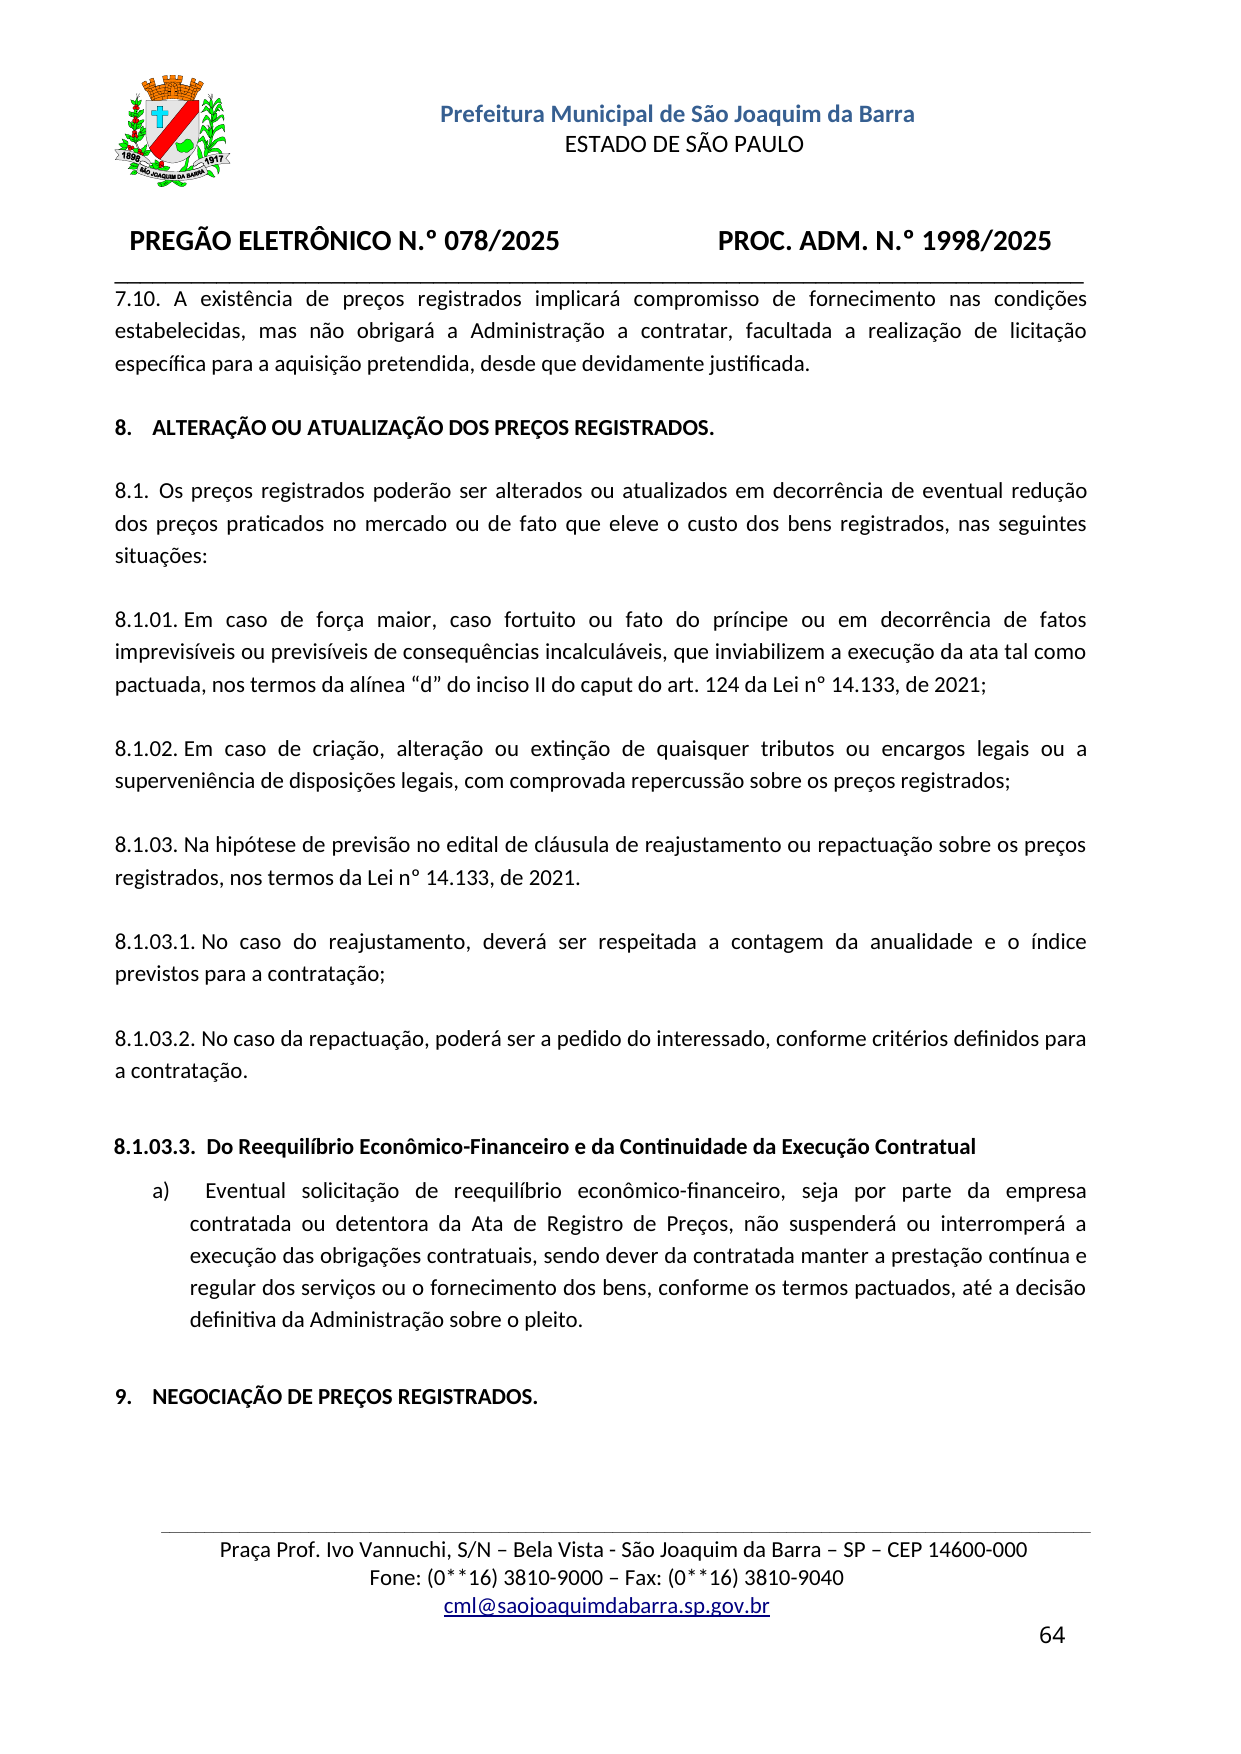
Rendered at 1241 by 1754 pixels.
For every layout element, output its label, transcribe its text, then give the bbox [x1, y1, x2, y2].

list Em caso de força maior, caso fortuito ou fato do príncipe ou em decorrência de fatos imprevisíveis ou previsíveis de consequências incalculáveis, que inviabilizem a execução da ata tal como pactuada, nos termos da alínea “d” do inciso II do caput do art. 124 da Lei nº 14.133, de 2021; [114, 605, 1089, 698]
list Na hipótese de previsão no edital de cláusula de reajustamento ou repactuação sobre os preços registrados, nos termos da Lei nº 14.133, de 2021. [114, 831, 1089, 891]
list ALTERAÇÃO OU ATUALIZAÇÃO DOS PREÇOS REGISTRADOS. [114, 413, 1112, 441]
list A existência de preços registrados implicará compromisso de fornecimento nas condições estabelecidas, mas não obrigará a Administração a contratar, facultada a realização de licitação específica para a aquisição pretendida, desde que devidamente justificada. [114, 284, 1089, 377]
list No caso do reajustamento, deverá ser respeitada a contagem da anualidade e o índice previstos para a contratação; [114, 927, 1089, 987]
list Os preços registrados poderão ser alterados ou atualizados em decorrência de eventual redução dos preços praticados no mercado ou de fato que eleve o custo dos bens registrados, nas seguintes situações: [114, 477, 1089, 569]
list Do Reequilíbrio Econômico-Financeiro e da Continuidade da Execução Contratual [113, 1132, 1089, 1160]
list NEGOCIAÇÃO DE PREÇOS REGISTRADOS. [114, 1382, 1112, 1410]
list Eventual solicitação de reequilíbrio econômico-financeiro, seja por parte da empresa contratada ou detentora da Ata de Registro de Preços, não suspenderá ou interromperá a execução das obrigações contratuais, sendo dever da contratada manter a prestação contínua e regular dos serviços ou o fornecimento dos bens, conforme os termos pactuados, até a decisão definitiva da Administração sobre o pleito. [152, 1177, 1089, 1333]
list No caso da repactuação, poderá ser a pedido do interessado, conforme critérios definidos para a contratação. [114, 1024, 1089, 1084]
list Em caso de criação, alteração ou extinção de quaisquer tributos ou encargos legais ou a superveniência de disposições legais, com comprovada repercussão sobre os preços registrados; [114, 734, 1089, 794]
